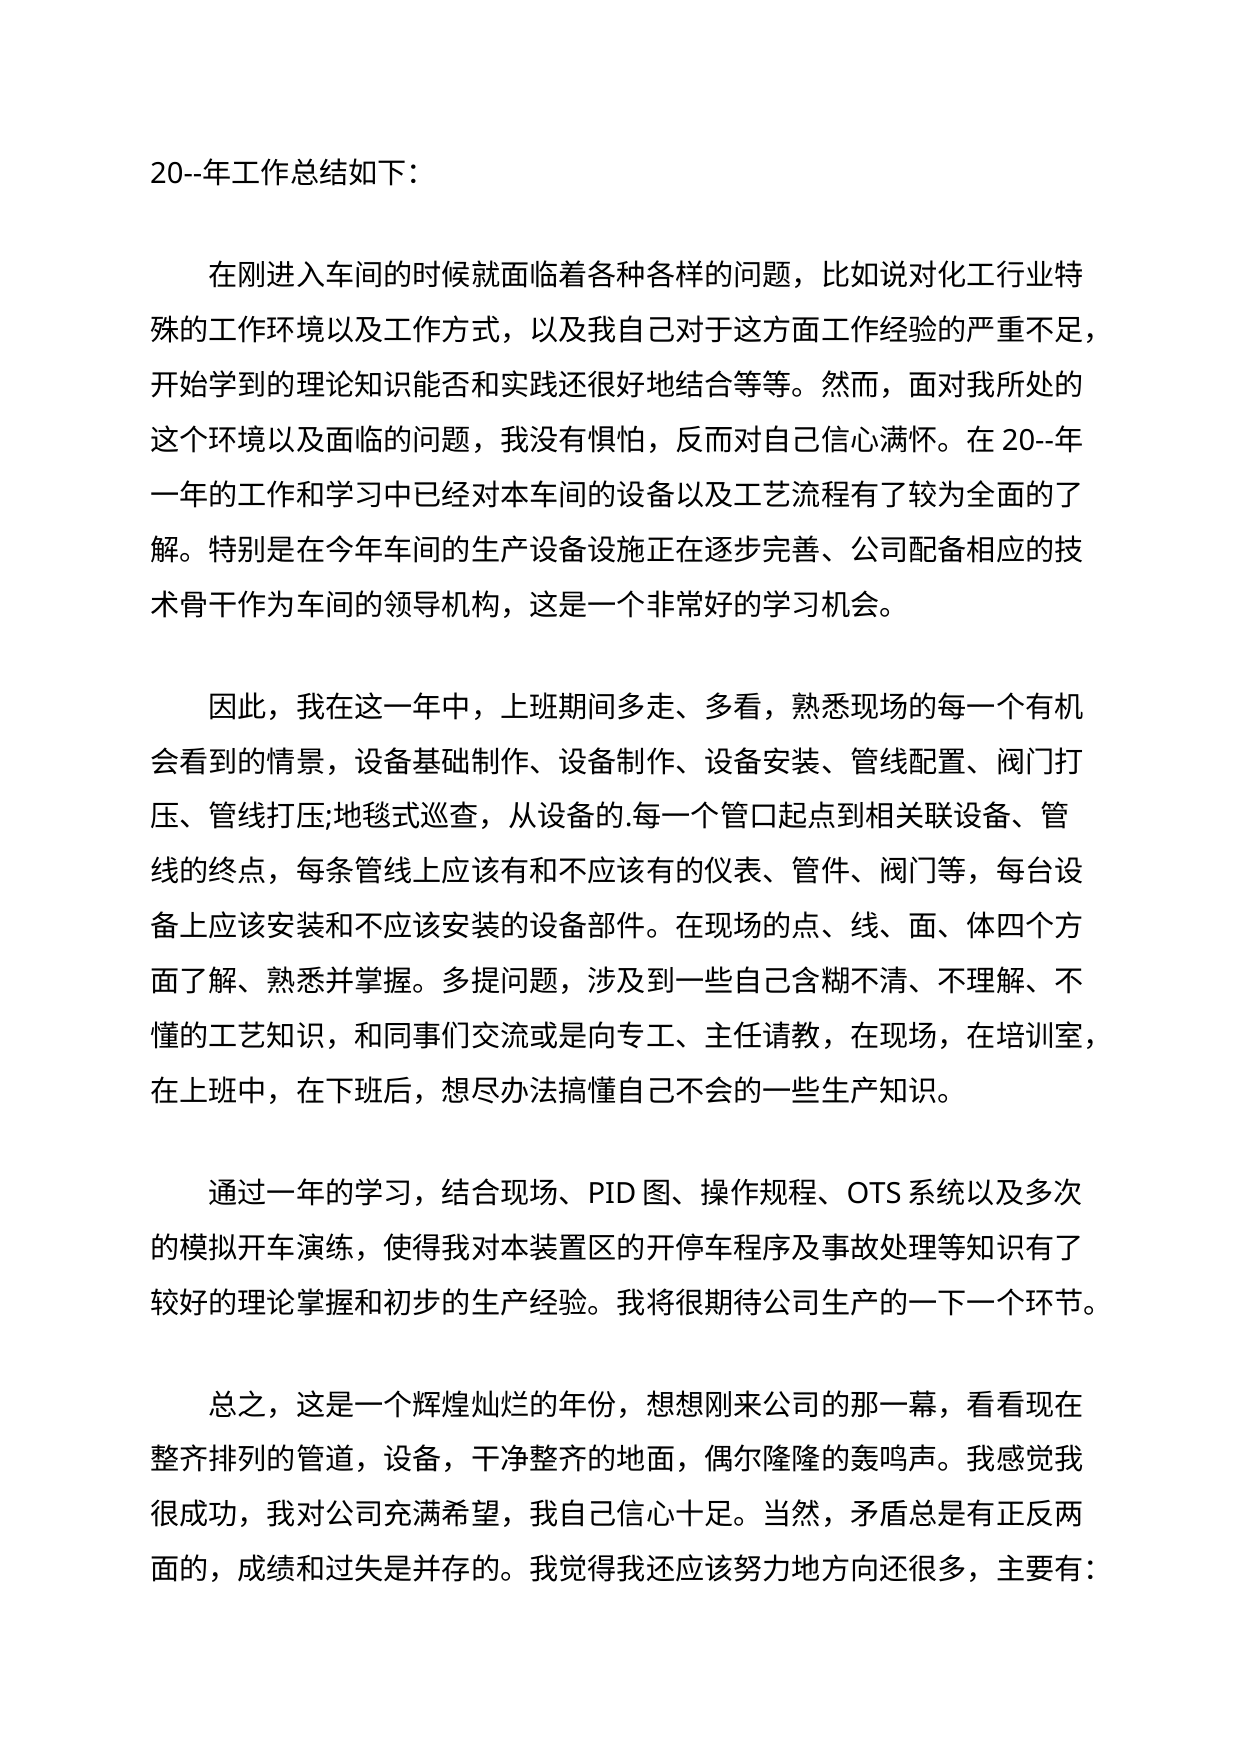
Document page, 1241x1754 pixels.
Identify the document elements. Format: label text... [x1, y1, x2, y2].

text 在刚进入车间的时候就面临着各种各样的问题，比如说对化工行业特殊的工作环境以及工作方式，以及我自己对于这方面工作经验的严重不足，开始学到的理论知识能否和实践还很好地结合等等。然而，面对我所处的这个环境以及面临的问题，我没有惧怕，反而对自己信心满怀。在20--年一年的工作和学习中已经对本车间的设备以及工艺流程有了较为全面的了解。特别是在今年车间的生产设备设施正在逐步完善、公司配备相应的技术骨干作为车间的领导机构，这是一个非常好的学习机会。 [150, 252, 1090, 624]
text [150, 1381, 1090, 1588]
text 通过一年的学习，结合现场、PID图、操作规程、OTS系统以及多次的模拟开车演练，使得我对本装置区的开停车程序及事故处理等知识有了较好的理论掌握和初步的生产经验。我将很期待公司生产的一下一个环节。 [150, 1169, 1090, 1322]
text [150, 150, 1090, 192]
text 因此，我在这一年中，上班期间多走、多看，熟悉现场的每一个有机会看到的情景，设备基础制作、设备制作、设备安装、管线配置、阀门打压、管线打压;地毯式巡查，从设备的.每一个管口起点到相关联设备、管线的终点，每条管线上应该有和不应该有的仪表、管件、阀门等，每台设备上应该安装和不应该安装的设备部件。在现场的点、线、面、体四个方面了解、熟悉并掌握。多提问题，涉及到一些自己含糊不清、不理解、不懂的工艺知识，和同事们交流或是向专工、主任请教，在现场，在培训室，在上班中，在下班后，想尽办法搞懂自己不会的一些生产知识。 [150, 683, 1090, 1110]
